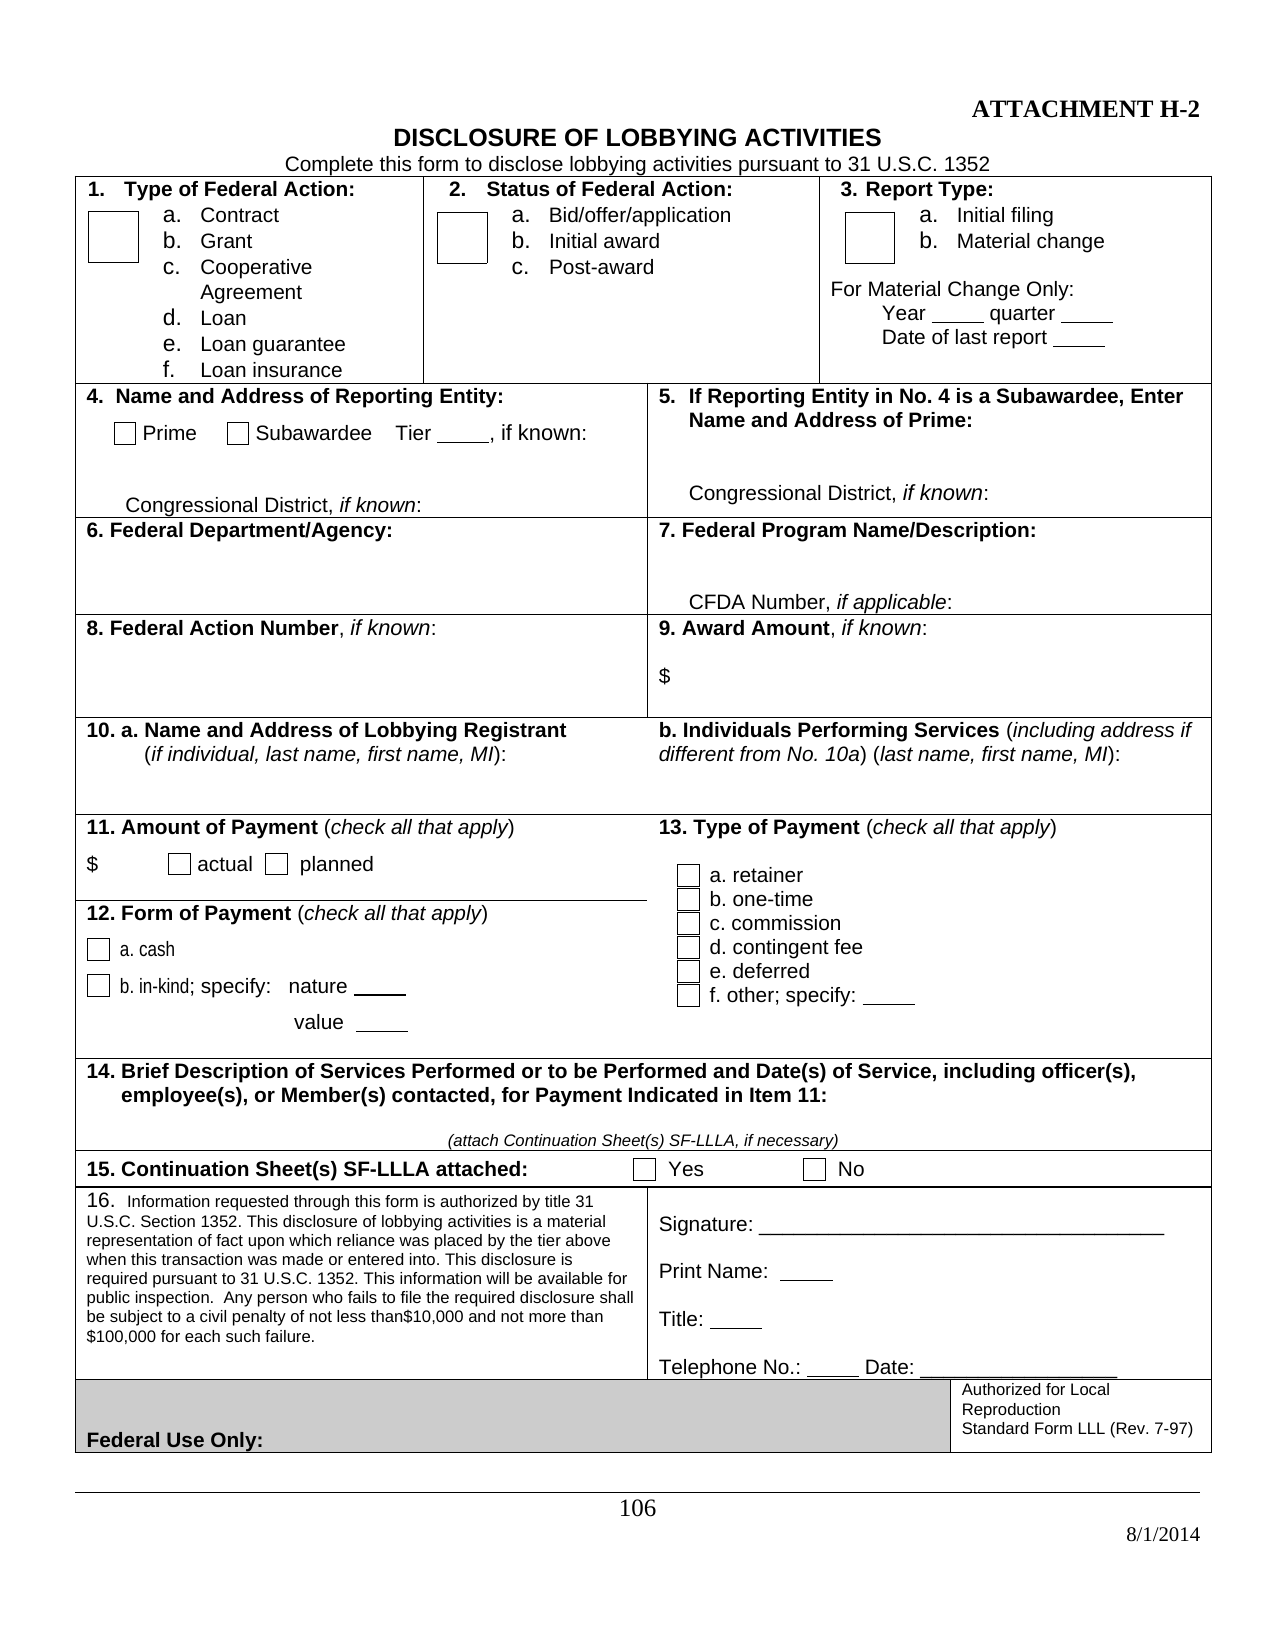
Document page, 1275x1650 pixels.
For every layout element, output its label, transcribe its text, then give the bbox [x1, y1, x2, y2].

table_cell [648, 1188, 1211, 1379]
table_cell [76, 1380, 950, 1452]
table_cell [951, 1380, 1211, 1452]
text Complete this form to disclose lobbying activities pursuant to 31 U.S.C. 1352 [75, 152, 1200, 176]
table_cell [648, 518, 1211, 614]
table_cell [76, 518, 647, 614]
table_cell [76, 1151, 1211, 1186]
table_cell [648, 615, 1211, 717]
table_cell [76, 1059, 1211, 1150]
title DISCLOSURE OF LOBBYING ACTIVITIES [75, 123, 1200, 152]
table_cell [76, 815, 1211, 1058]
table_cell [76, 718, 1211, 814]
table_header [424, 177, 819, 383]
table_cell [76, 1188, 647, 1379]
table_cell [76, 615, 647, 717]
title ATTACHMENT H-2 [75, 94, 1200, 123]
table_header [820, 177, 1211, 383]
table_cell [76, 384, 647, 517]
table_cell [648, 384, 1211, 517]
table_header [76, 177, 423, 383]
